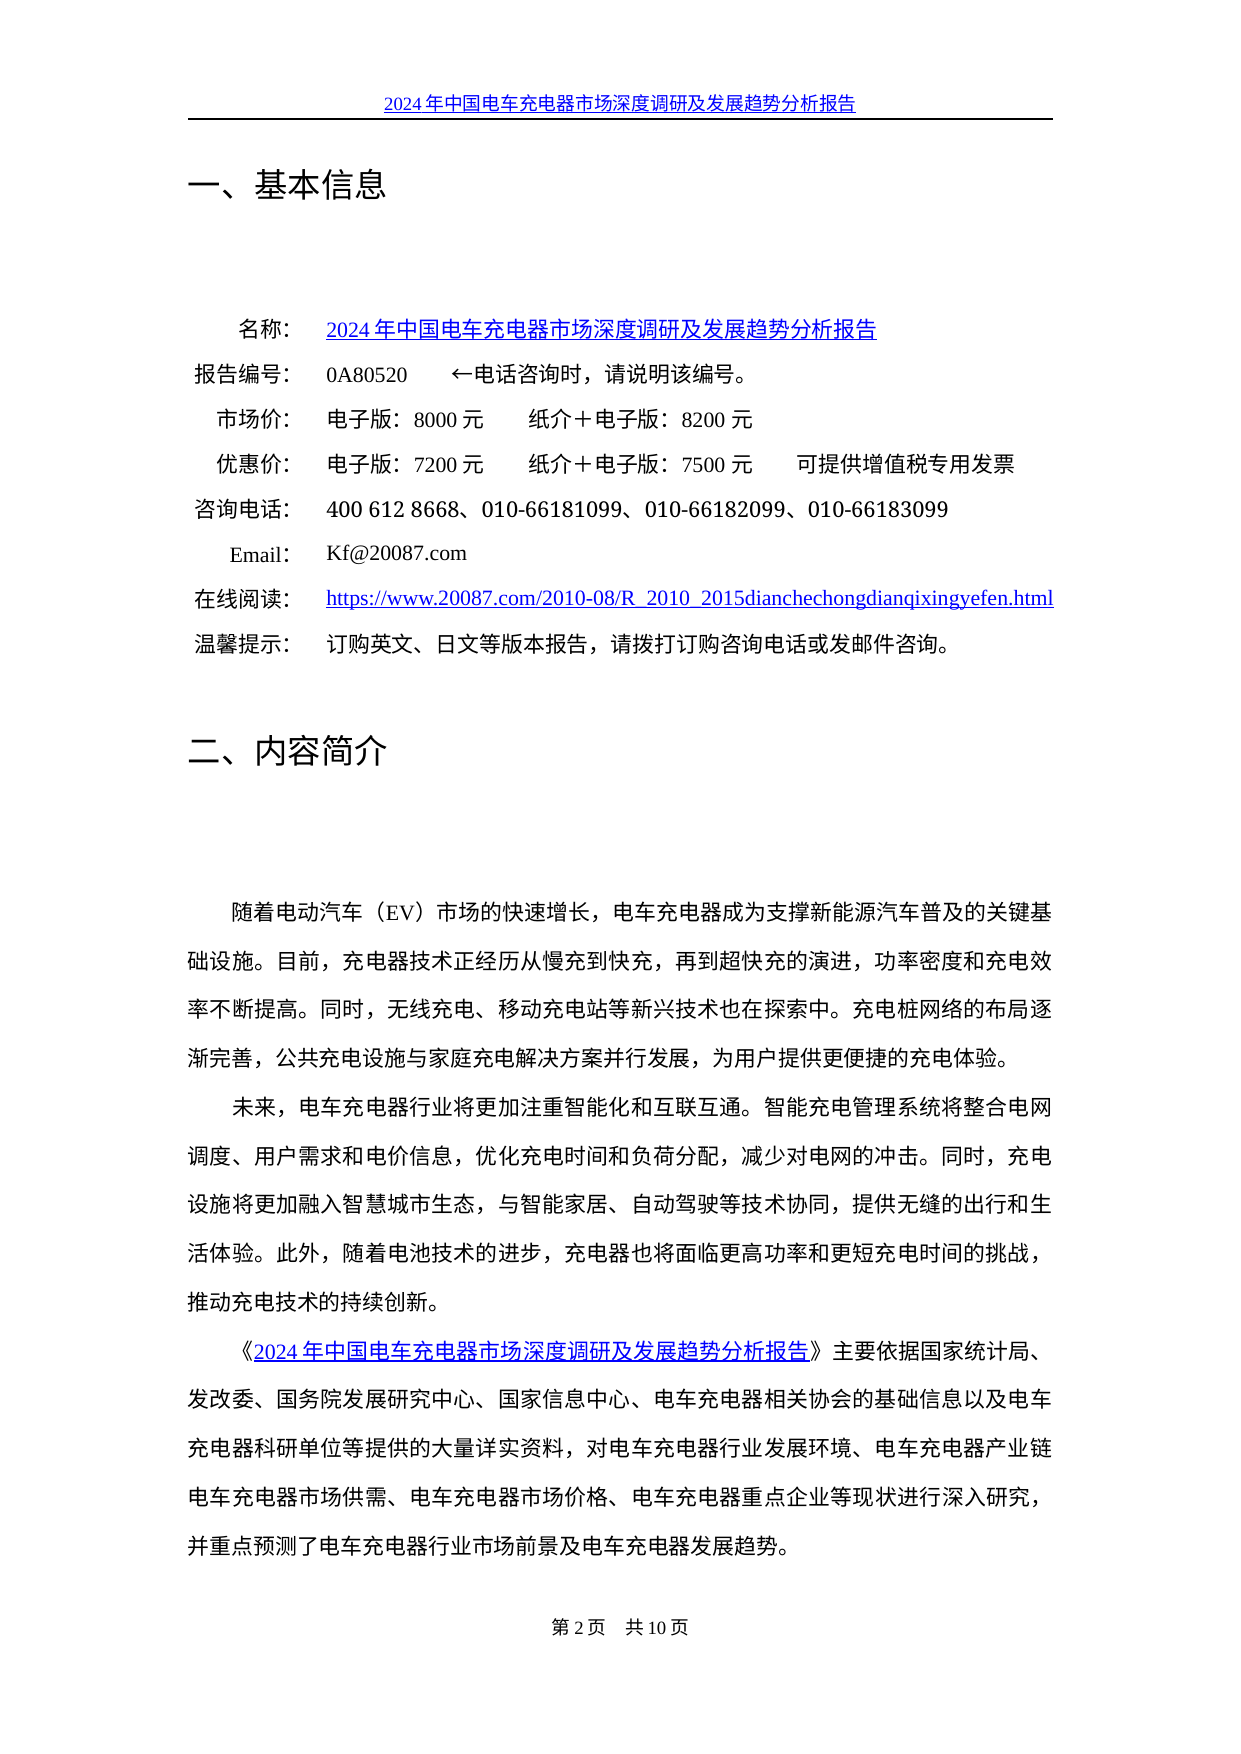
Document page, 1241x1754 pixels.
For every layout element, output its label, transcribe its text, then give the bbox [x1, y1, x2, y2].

table_cell Kf@20087.com [315, 537, 1073, 582]
table_cell Email： [167, 537, 315, 582]
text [187, 894, 1053, 1561]
table_cell 订购英文、日文等版本报告，请拨打订购咨询电话或发邮件咨询。 [315, 627, 1073, 672]
title 二、内容简介 [187, 717, 1053, 782]
table_cell 优惠价： [167, 447, 315, 492]
table_header 2024年中国电车充电器市场深度调研及发展趋势分析报告 [315, 312, 1073, 357]
table_cell 在线阅读： [167, 582, 315, 627]
table_cell 电子版：8000 元 纸介＋电子版：8200 元 [315, 402, 1073, 447]
table_cell 市场价： [167, 402, 315, 447]
table_header 名称： [167, 312, 315, 357]
table_cell 0A80520 ←电话咨询时，请说明该编号。 [315, 357, 1073, 402]
table_cell 咨询电话： [167, 492, 315, 537]
title 一、基本信息 [187, 150, 1053, 215]
table_cell 400 612 8668、010-66181099、010-66182099、010-66183099 [315, 492, 1073, 537]
table_cell 报告编号： [167, 357, 315, 402]
table_cell 温馨提示： [167, 627, 315, 672]
table_cell 电子版：7200 元 纸介＋电子版：7500 元 可提供增值税专用发票 [315, 447, 1073, 492]
table_cell [315, 582, 1073, 627]
